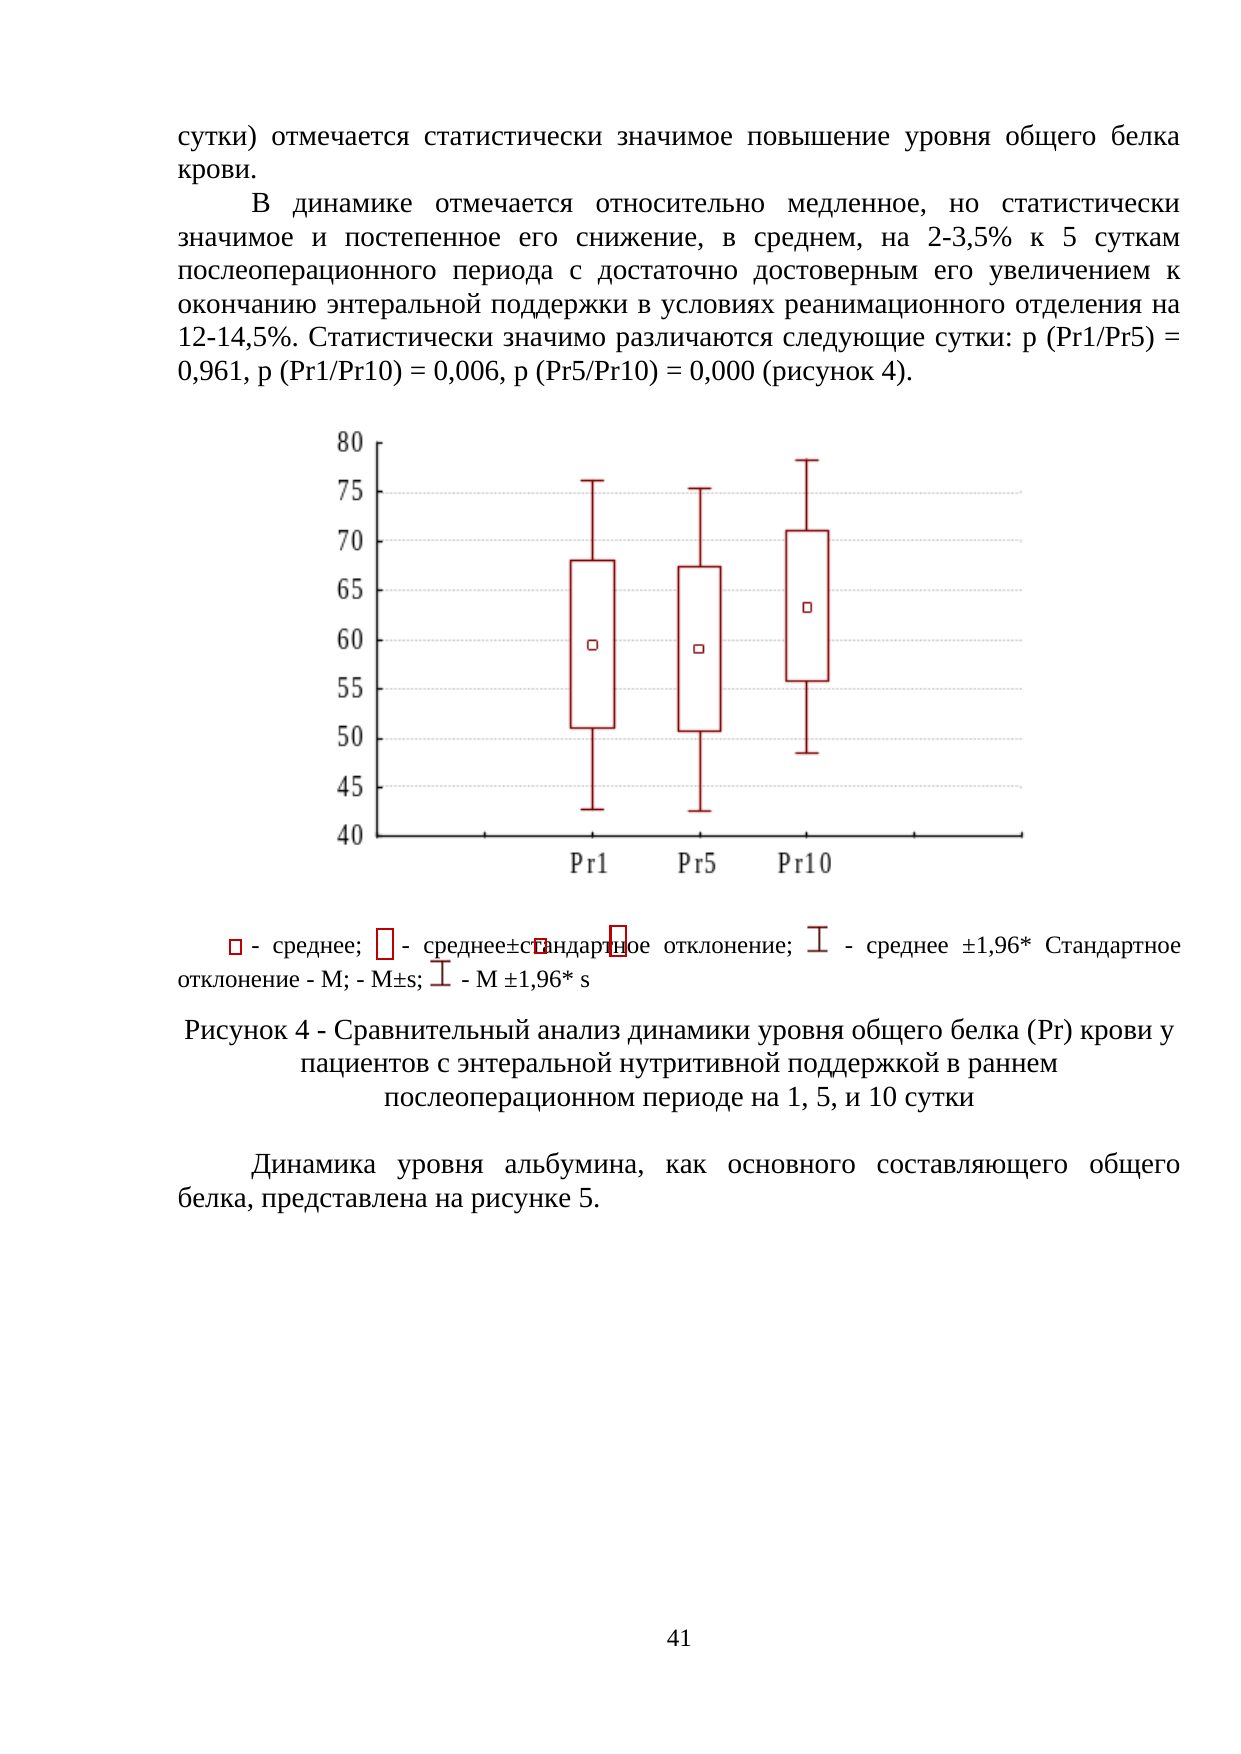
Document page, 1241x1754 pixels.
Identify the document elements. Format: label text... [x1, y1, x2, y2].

picture [806, 925, 831, 954]
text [177, 118, 1181, 185]
picture [429, 959, 454, 988]
text - среднее; - среднее±стандартное отклонение; - среднее ±1,96* Стандартное отклонение - M; - M±s; - M ±1,96* s [177, 925, 1181, 993]
text Динамика уровня альбумина, как основного составляющего общего белка, представлена на рисунке 5. [177, 1146, 1181, 1213]
text В динамике отмечается относительно медленное, но статистически значимое и постепенное его снижение, в среднем, на 2-3,5% к 5 суткам послеоперационного периода с достаточно достоверным его увеличением к окончанию энтеральной поддержки в условиях реанимационного отделения на 12-14,5%. Статистически значимо различаются следующие сутки: р (Pr1/Pr5) = 0,961, р (Pr1/Pr10) = 0,006, р (Pr5/Pr10) = 0,000 (рисунок 4). [177, 185, 1181, 386]
text Рисунок 4 - Сравнительный анализ динамики уровня общего белка (Pr) крови у пациентов с энтеральной нутритивной поддержкой в раннем послеоперационном периоде на 1, 5, и 10 сутки [177, 1012, 1181, 1113]
